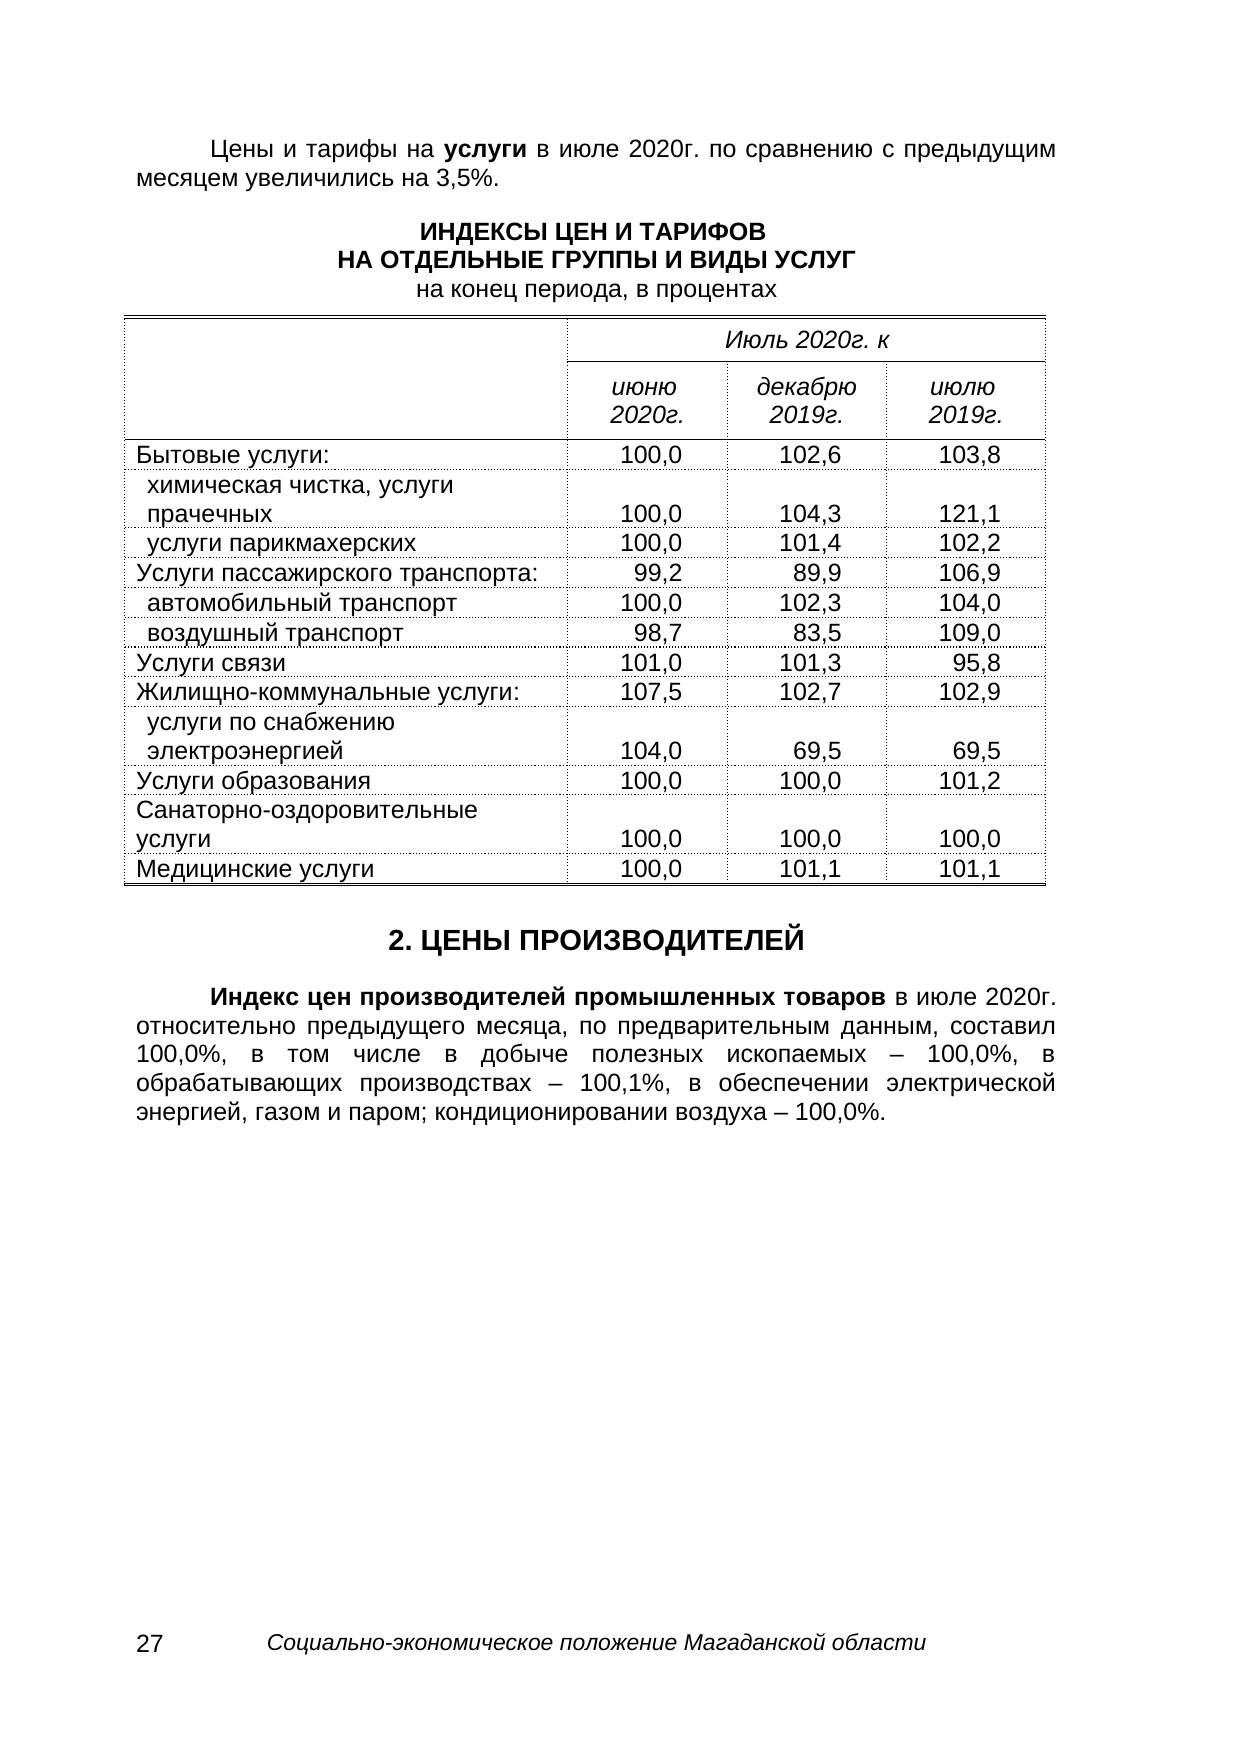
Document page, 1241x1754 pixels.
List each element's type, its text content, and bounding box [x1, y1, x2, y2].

table_cell 100,0 [568, 469, 727, 527]
table_cell 101,4 [727, 527, 886, 557]
table_cell 102,3 [727, 587, 886, 617]
subtitle 2. ЦЕНЫ ПРОИЗВОДИТЕЛЕЙ [136, 923, 1057, 957]
table_cell 95,8 [886, 646, 1046, 676]
table_cell 101,0 [568, 646, 727, 676]
table_cell 102,7 [727, 676, 886, 706]
table_cell 100,0 [568, 853, 727, 883]
table_cell 69,5 [886, 706, 1046, 764]
text Цены и тарифы на услуги в июле 2020г. по сравнению с предыдущим месяцем увеличились на 3,5%. [136, 134, 1057, 192]
table_cell 100,0 [568, 765, 727, 794]
table_cell 69,5 [727, 706, 886, 764]
table_cell 102,6 [727, 440, 886, 469]
table_cell Жилищно-коммунальные услуги: [125, 676, 568, 706]
table_cell Бытовые услуги: [125, 440, 568, 469]
table_cell 104,0 [568, 706, 727, 764]
text на конец периода, в процентах [136, 274, 1057, 303]
table_cell 101,1 [727, 853, 886, 883]
table_cell услуги по снабжению электроэнергией [125, 706, 568, 764]
table_cell 101,1 [886, 853, 1046, 883]
table_cell июню 2020г. [568, 362, 727, 439]
table_header [125, 319, 568, 439]
table_cell Санаторно-оздоровительные услуги [125, 794, 568, 853]
table_cell химическая чистка, услуги прачечных [125, 469, 568, 527]
table_cell 100,0 [727, 765, 886, 794]
table_cell 107,5 [568, 676, 727, 706]
table_cell 100,0 [568, 440, 727, 469]
table_header Июль 2020г. к [568, 319, 1046, 361]
table_cell 106,9 [886, 557, 1046, 587]
text Индекс цен производителей промышленных товаров в июле 2020г. относительно предыдущего месяца, по предварительным данным, составил 100,0%, в том числе в добыче полезных ископаемых – 100,0%, в обрабатывающих производствах – 100,1%, в обеспечении электрической энергией, газом и паром; кондиционировании воздуха – 100,0%. [136, 982, 1057, 1126]
table_cell 89,9 [727, 557, 886, 587]
table_cell 102,2 [886, 527, 1046, 557]
table_cell 103,8 [886, 439, 1046, 469]
table_cell 101,2 [886, 765, 1046, 794]
table_cell 100,0 [727, 794, 886, 853]
table_cell 98,7 [568, 617, 727, 646]
table_cell Медицинские услуги [125, 853, 568, 883]
table_cell воздушный транспорт [125, 617, 568, 646]
table_cell Услуги пассажирского транспорта: [125, 557, 568, 587]
table_cell 99,2 [568, 557, 727, 587]
table_cell услуги парикмахерских [125, 527, 568, 557]
table_cell 100,0 [568, 794, 727, 853]
table_cell декабрю 2019г. [727, 362, 886, 439]
table_cell 100,0 [886, 794, 1046, 853]
table_cell Услуги образования [125, 765, 568, 794]
table_cell 100,0 [568, 527, 727, 557]
table_cell 100,0 [568, 587, 727, 617]
table_cell 104,0 [886, 587, 1046, 617]
table_cell июлю 2019г. [886, 361, 1046, 439]
table_cell 101,3 [727, 646, 886, 676]
table_cell 102,9 [886, 676, 1046, 706]
table_cell 109,0 [886, 617, 1046, 646]
text ИНДЕКСЫ ЦЕН И ТАРИФОВ НА ОТДЕЛЬНЫЕ ГРУППЫ И ВИДЫ УСЛУГ [136, 217, 1057, 274]
table_cell 121,1 [886, 469, 1046, 527]
table_cell 83,5 [727, 617, 886, 646]
table_cell Услуги связи [125, 646, 568, 676]
table_cell автомобильный транспорт [125, 587, 568, 617]
table_cell 104,3 [727, 469, 886, 527]
